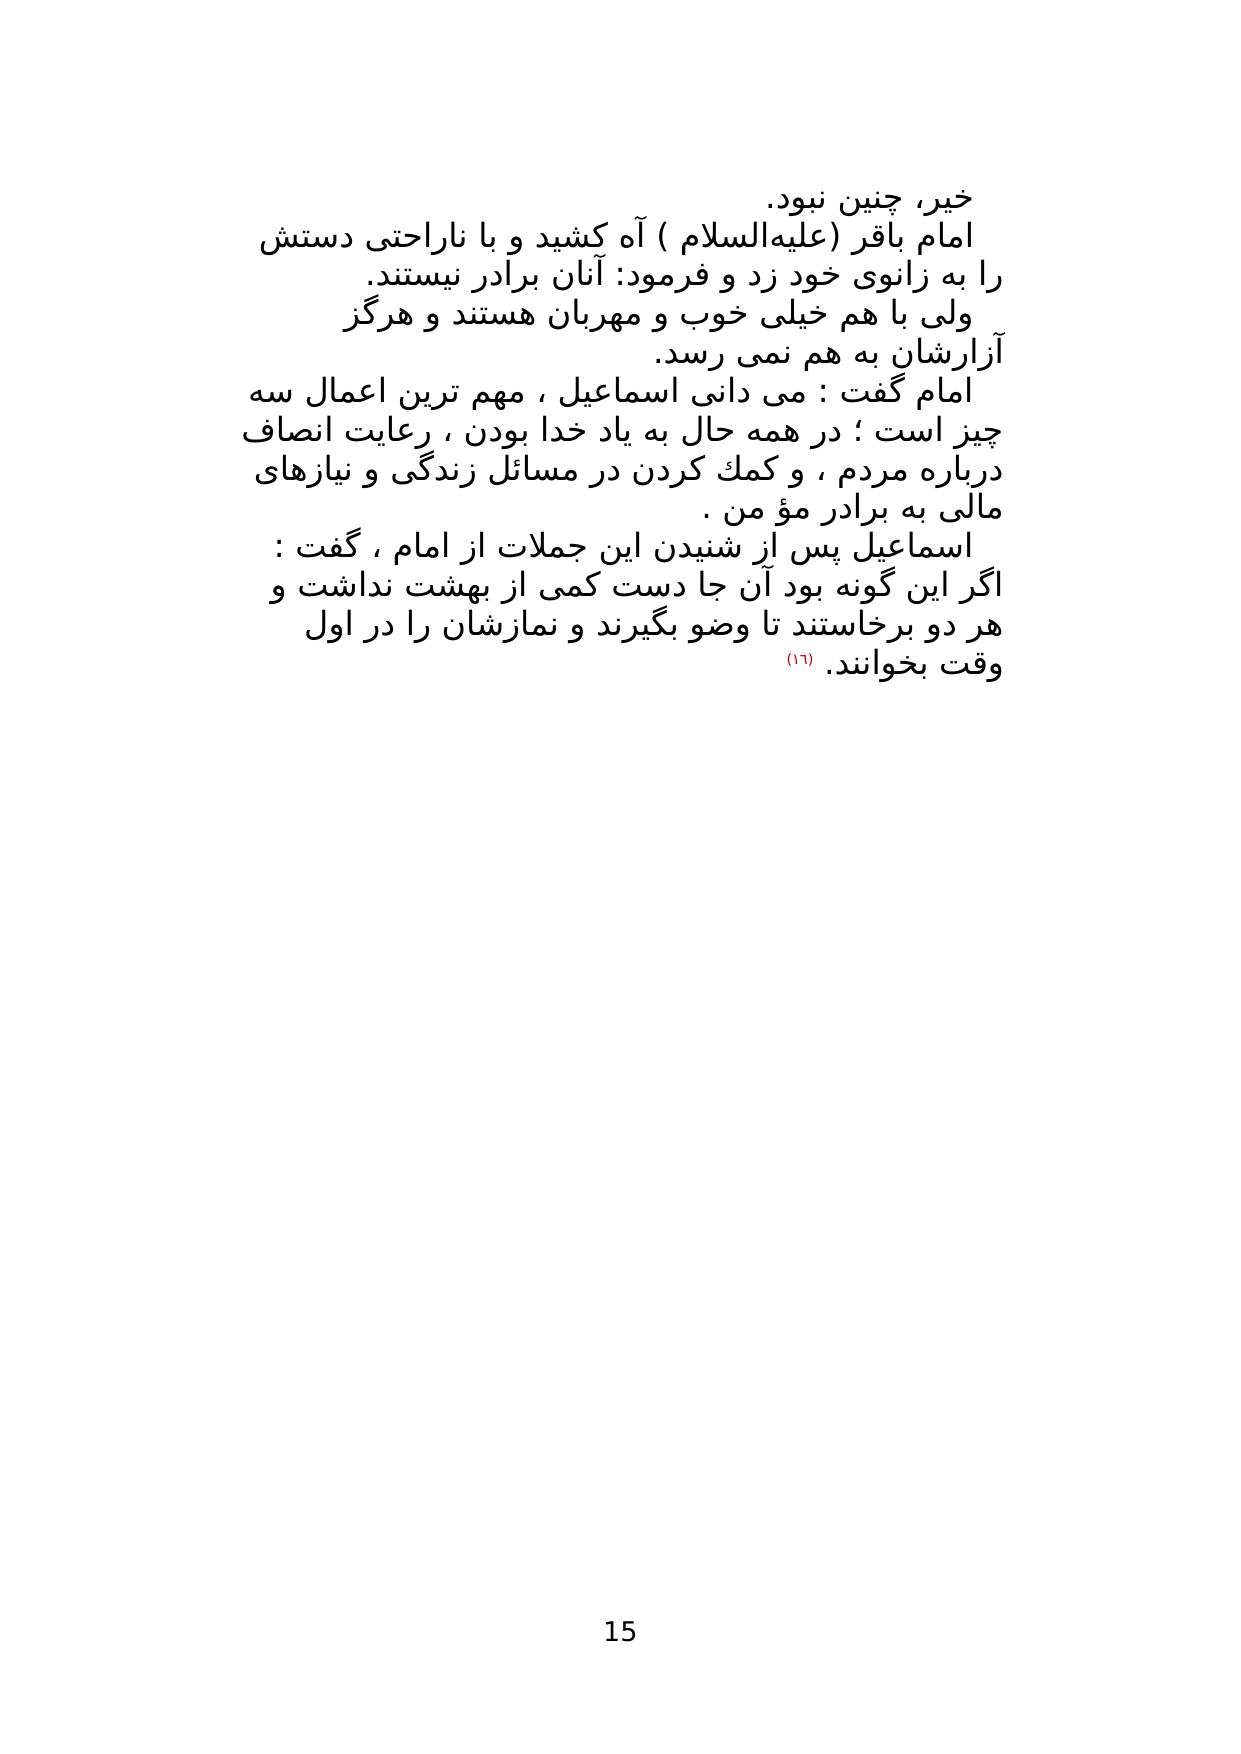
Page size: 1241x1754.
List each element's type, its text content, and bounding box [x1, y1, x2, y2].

text امام گفت : مى دانى اسماعيل ، مهم ترين اعمال سه چيز است ؛ در همه حال به ياد خدا بودن ، رعايت انصاف درباره مردم ، و كمك كردن در مسائل زندگى و نيازهاى مالى به برادر مؤ من . [236, 371, 1004, 527]
text ولى با هم خيلى خوب و مهربان هستند و هرگز آزارشان به هم نمى رسد. [236, 294, 1004, 371]
text اسماعيل پس از شنيدن اين جملات از امام ، گفت : اگر اين گونه بود آن جا دست كمى از بهشت نداشت و هر دو برخاستند تا وضو بگيرند و نمازشان را در اول وقت بخوانند. (١٦) [236, 527, 1004, 682]
text امام باقر (عليه‌السلام ) آه كشيد و با ناراحتى دستش را به زانوى خود زد و فرمود: آنان برادر نيستند. [236, 216, 1004, 294]
text خير، چنين نبود. [236, 177, 1004, 216]
